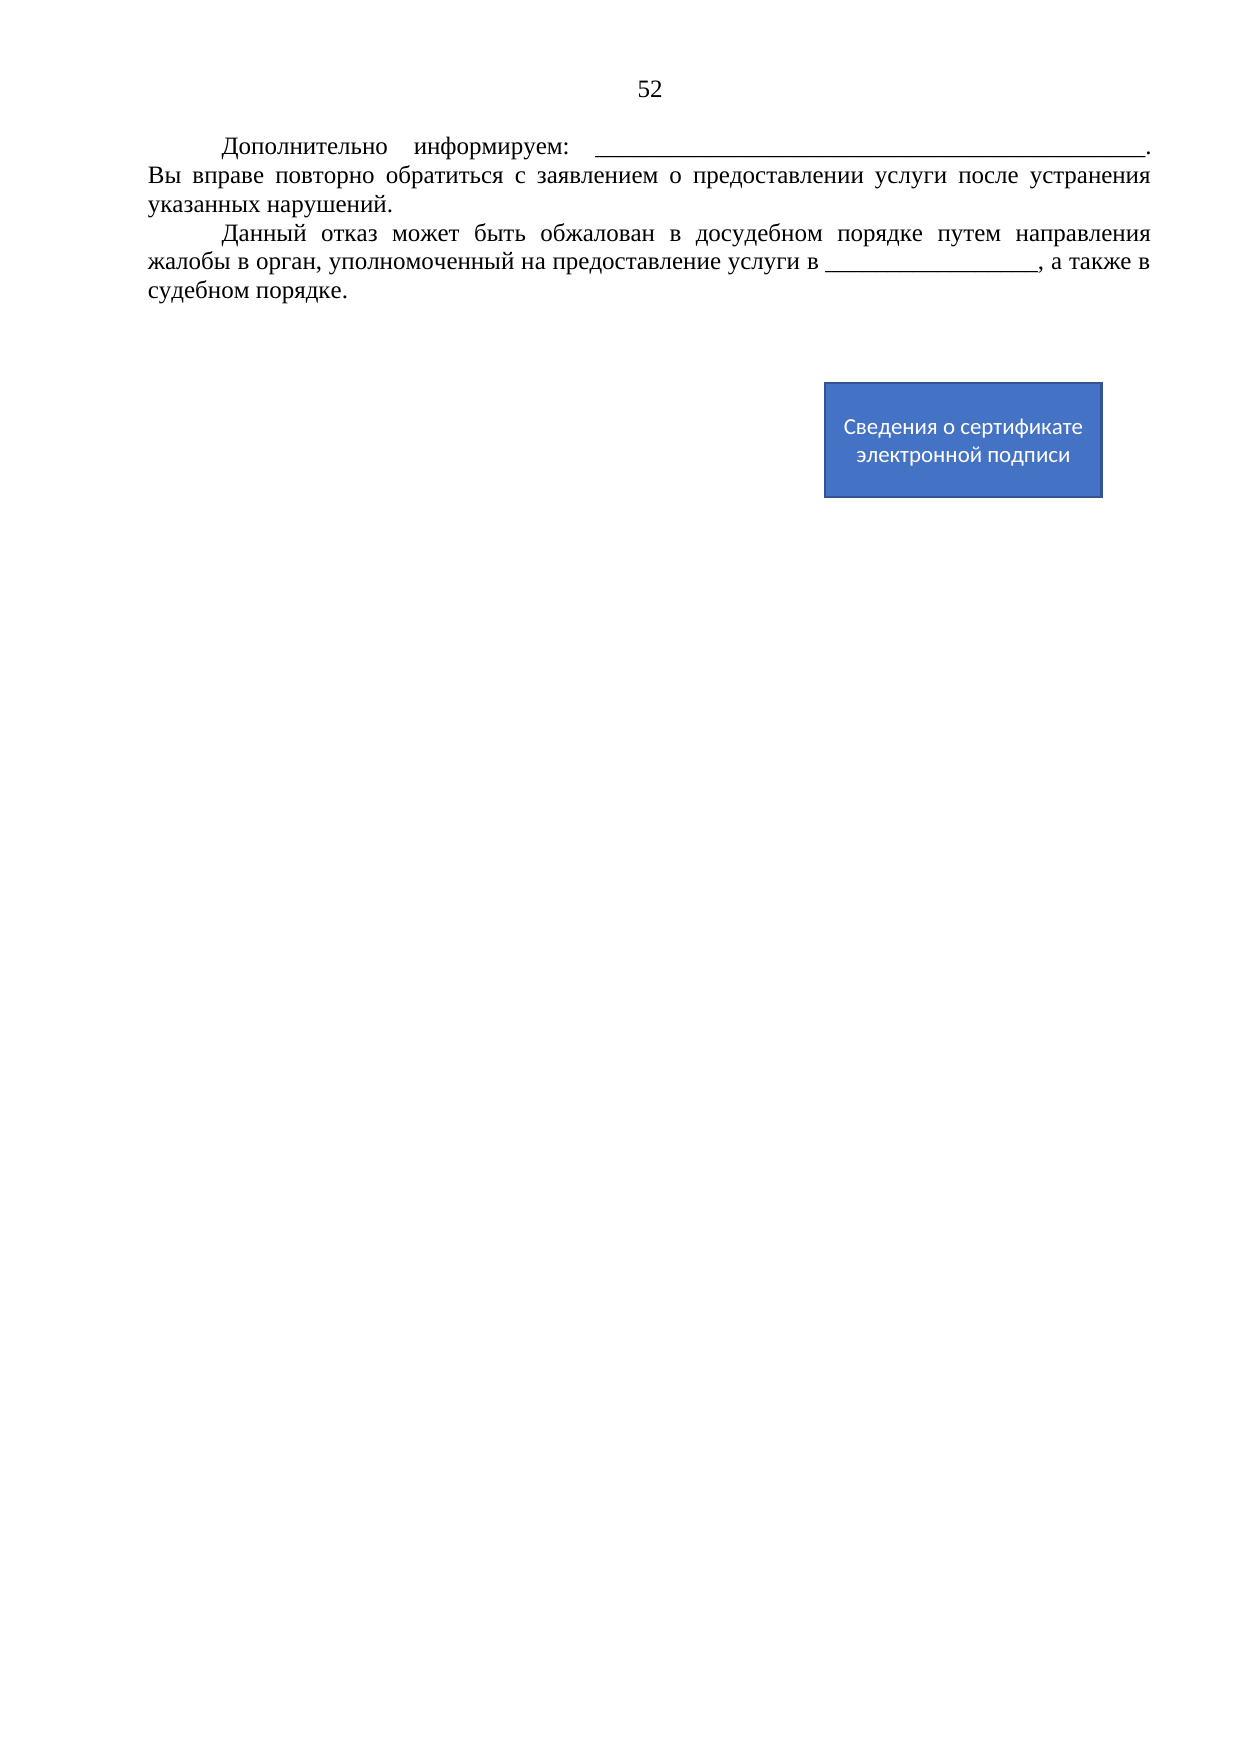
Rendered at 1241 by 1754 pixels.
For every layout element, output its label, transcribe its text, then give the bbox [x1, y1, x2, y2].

text Данный отказ может быть обжалован в досудебном порядке путем направления жалобы в орган, уполномоченный на предоставление услуги в _________________, а также в судебном порядке. [148, 218, 1152, 304]
text Дополнительно информируем: ____________________________________________. Вы вправе повторно обратиться c заявлением о предоставлении услуги после устранения указанных нарушений. [148, 131, 1152, 218]
